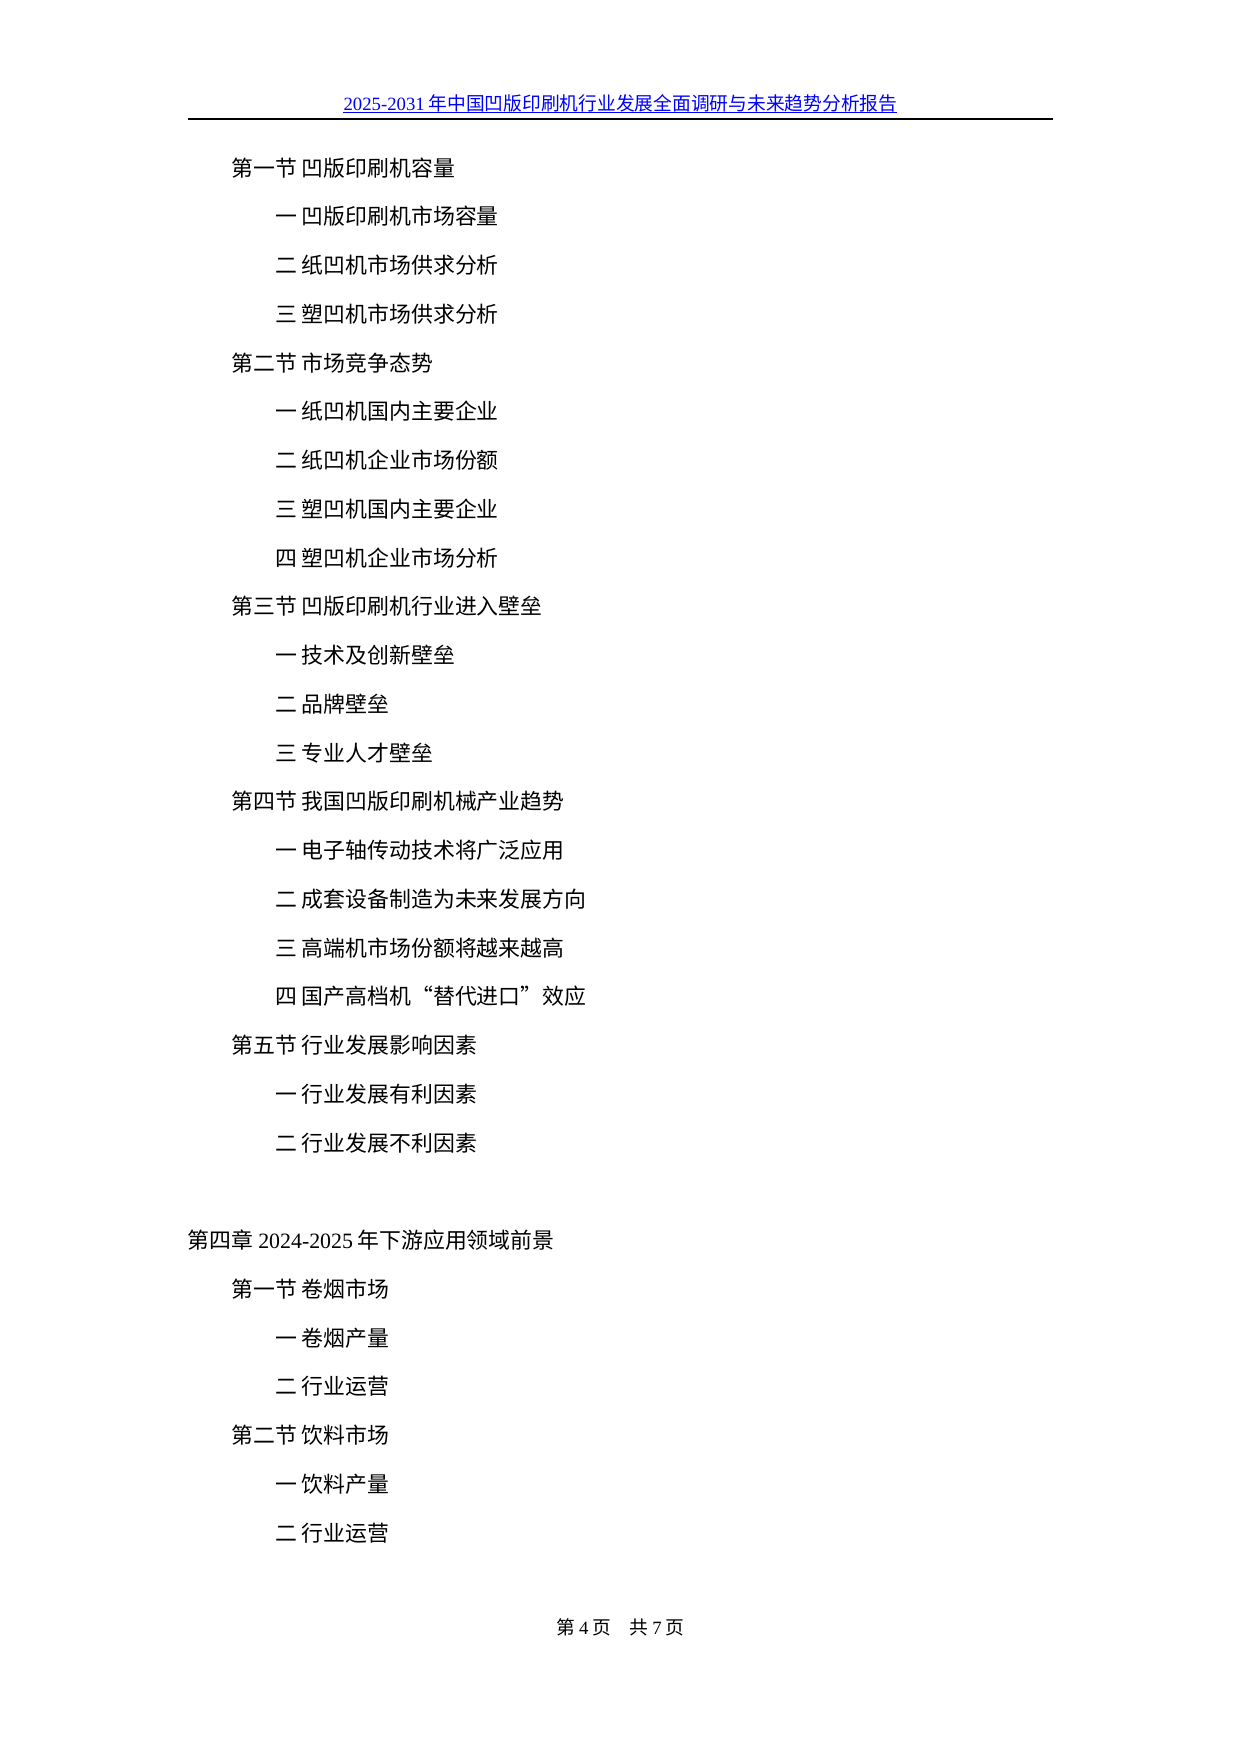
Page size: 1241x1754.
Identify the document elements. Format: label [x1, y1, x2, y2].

text [187, 150, 1053, 1548]
